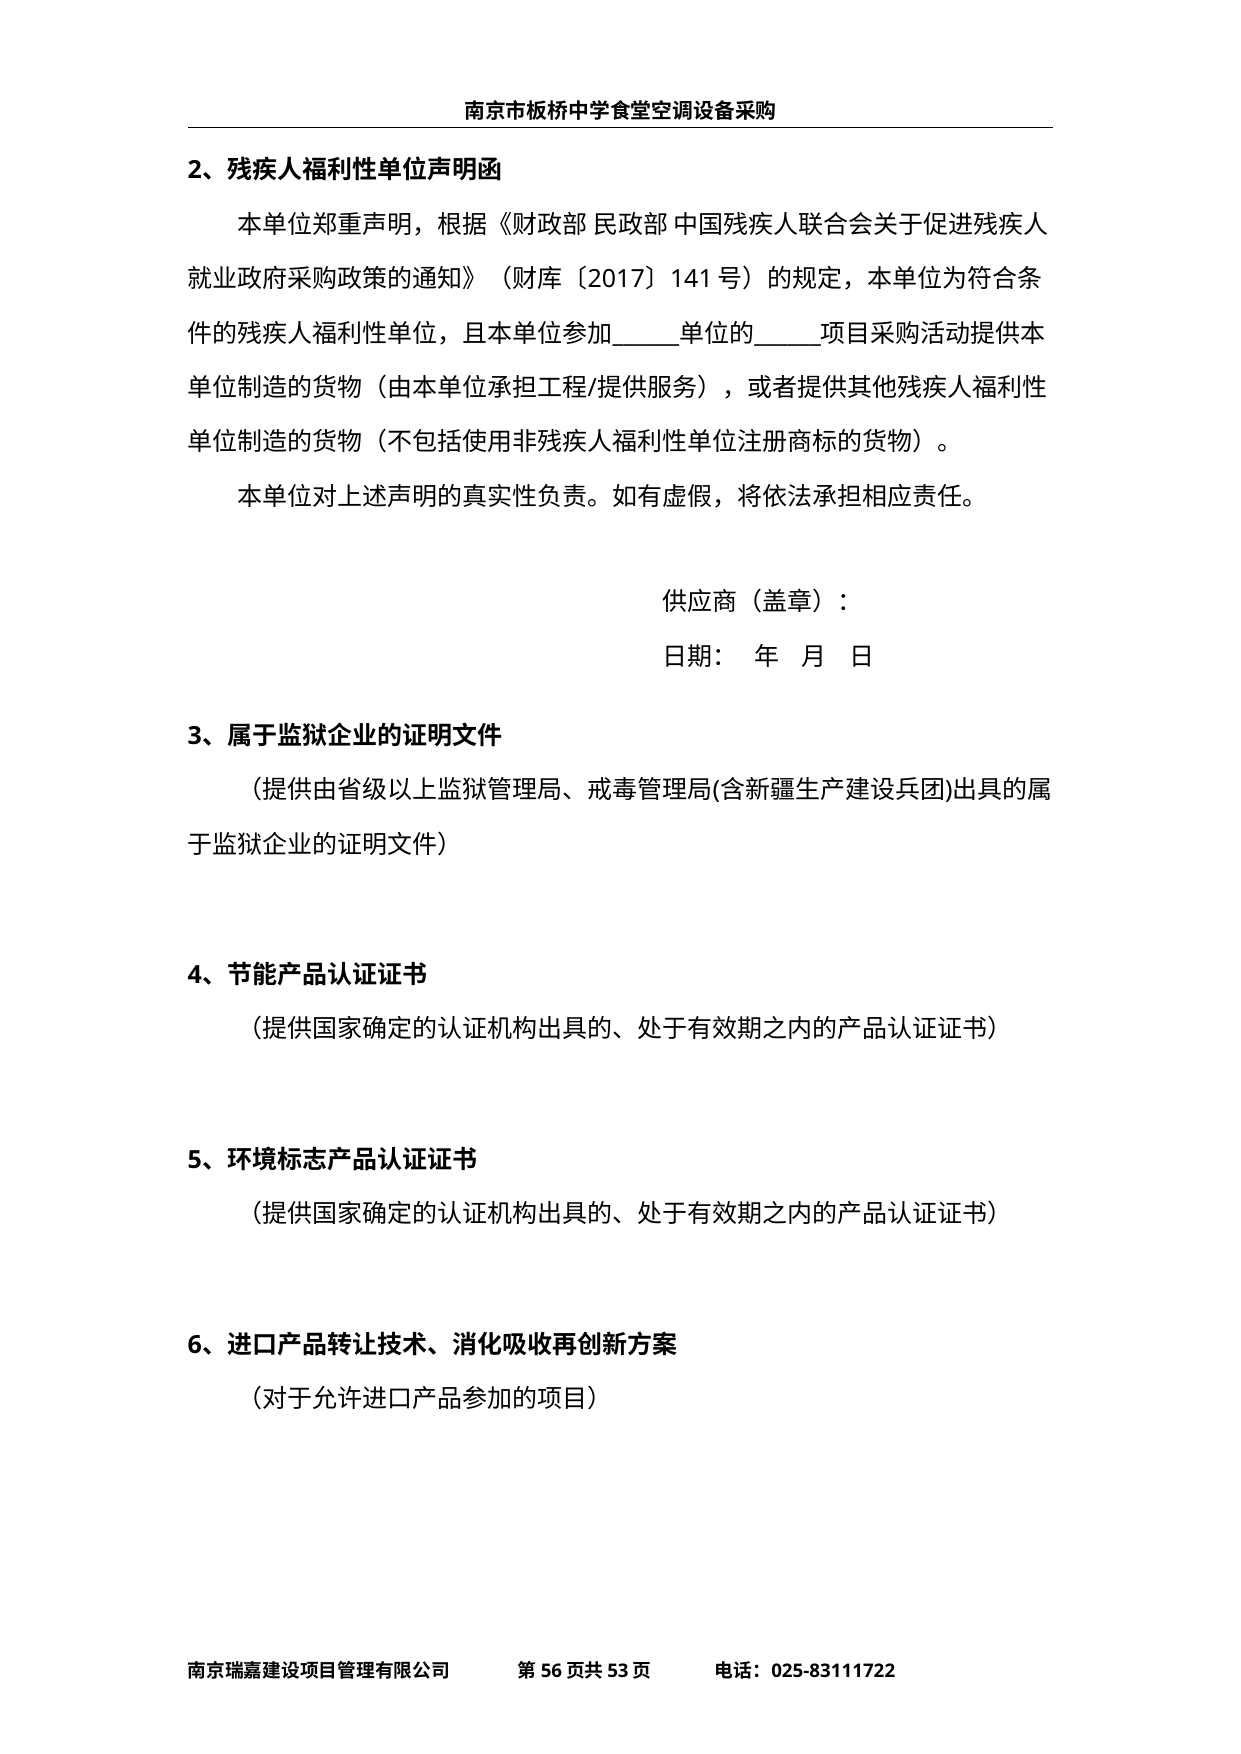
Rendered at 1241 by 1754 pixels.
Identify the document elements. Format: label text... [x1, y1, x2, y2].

text 本单位郑重声明，根据《财政部 民政部 中国残疾人联合会关于促进残疾人就业政府采购政策的通知》（财库〔2017〕141号）的规定，本单位为符合条件的残疾人福利性单位，且本单位参加______单位的______项目采购活动提供本单位制造的货物（由本单位承担工程/提供服务），或者提供其他残疾人福利性单位制造的货物（不包括使用非残疾人福利性单位注册商标的货物）。 [187, 204, 1053, 458]
text （对于允许进口产品参加的项目） [187, 1378, 1053, 1415]
text 6、进口产品转让技术、消化吸收再创新方案 [187, 1324, 1053, 1360]
text 3、属于监狱企业的证明文件 [187, 715, 1053, 752]
text 2、残疾人福利性单位声明函 [187, 150, 1053, 186]
text 5、环境标志产品认证证书 [187, 1139, 1053, 1176]
text 本单位对上述声明的真实性负责。如有虚假，将依法承担相应责任。 [187, 476, 1053, 512]
text 供应商（盖章）： [187, 582, 1053, 618]
text （提供由省级以上监狱管理局、戒毒管理局(含新疆生产建设兵团)出具的属于监狱企业的证明文件） [187, 770, 1053, 860]
text （提供国家确定的认证机构出具的、处于有效期之内的产品认证证书） [187, 1009, 1053, 1045]
text （提供国家确定的认证机构出具的、处于有效期之内的产品认证证书） [187, 1194, 1053, 1230]
text 日期： 年 月 日 [187, 636, 1053, 672]
text 4、节能产品认证证书 [187, 954, 1053, 991]
